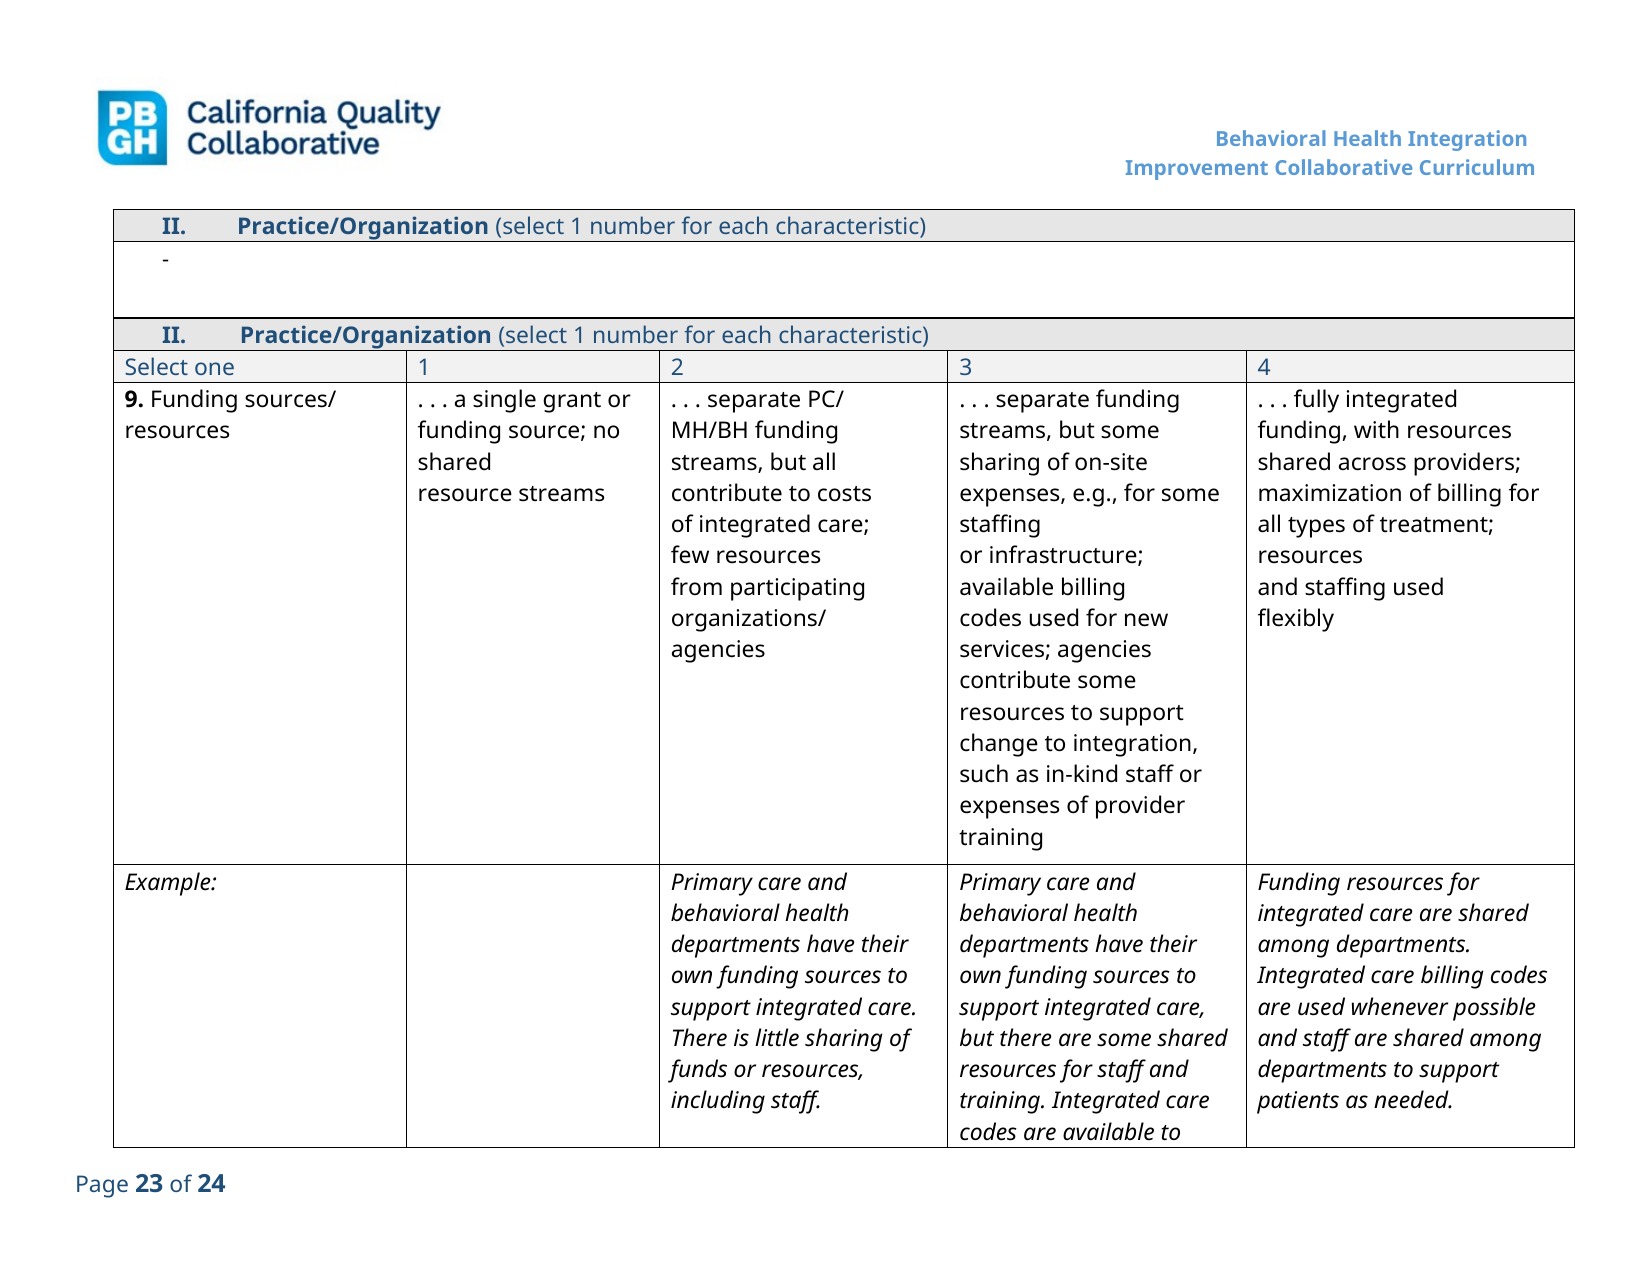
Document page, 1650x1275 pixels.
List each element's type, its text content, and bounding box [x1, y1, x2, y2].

table_cell 3 [948, 351, 1246, 382]
table_cell . . . fully integrated funding, with resources shared across providers; maximization of billing for all types of treatment; resources and staffing used flexibly [1247, 383, 1574, 864]
table_cell Team notes: [114, 242, 1574, 317]
table_cell . . . separate funding streams, but some sharing of on-site expenses, e.g., for some staffing or infrastructure; available billing codes used for new services; agencies contribute some resources to support change to integration, such as in-kind staff or expenses of provider training [948, 383, 1246, 864]
table_header Practice/Organization (select 1 number for each characteristic) [114, 210, 1574, 241]
table_cell 2 [660, 351, 947, 382]
table_cell [407, 865, 659, 1147]
table_cell 4 [1247, 351, 1574, 382]
table_cell Select one [114, 351, 406, 382]
table_cell . . . a single grant or funding source; no shared resource streams [407, 383, 659, 864]
table_cell II. Practice/Organization (select 1 number for each characteristic) [114, 319, 1574, 350]
table_cell 1 [407, 351, 659, 382]
table_cell Example: [114, 865, 406, 1147]
table_cell 9. Funding sources/ resources [114, 383, 406, 864]
table_cell . . . separate PC/ MH/BH funding streams, but all contribute to costs of integrated care; few resources from participating organizations/ agencies [660, 383, 947, 864]
picture [75, 77, 447, 175]
